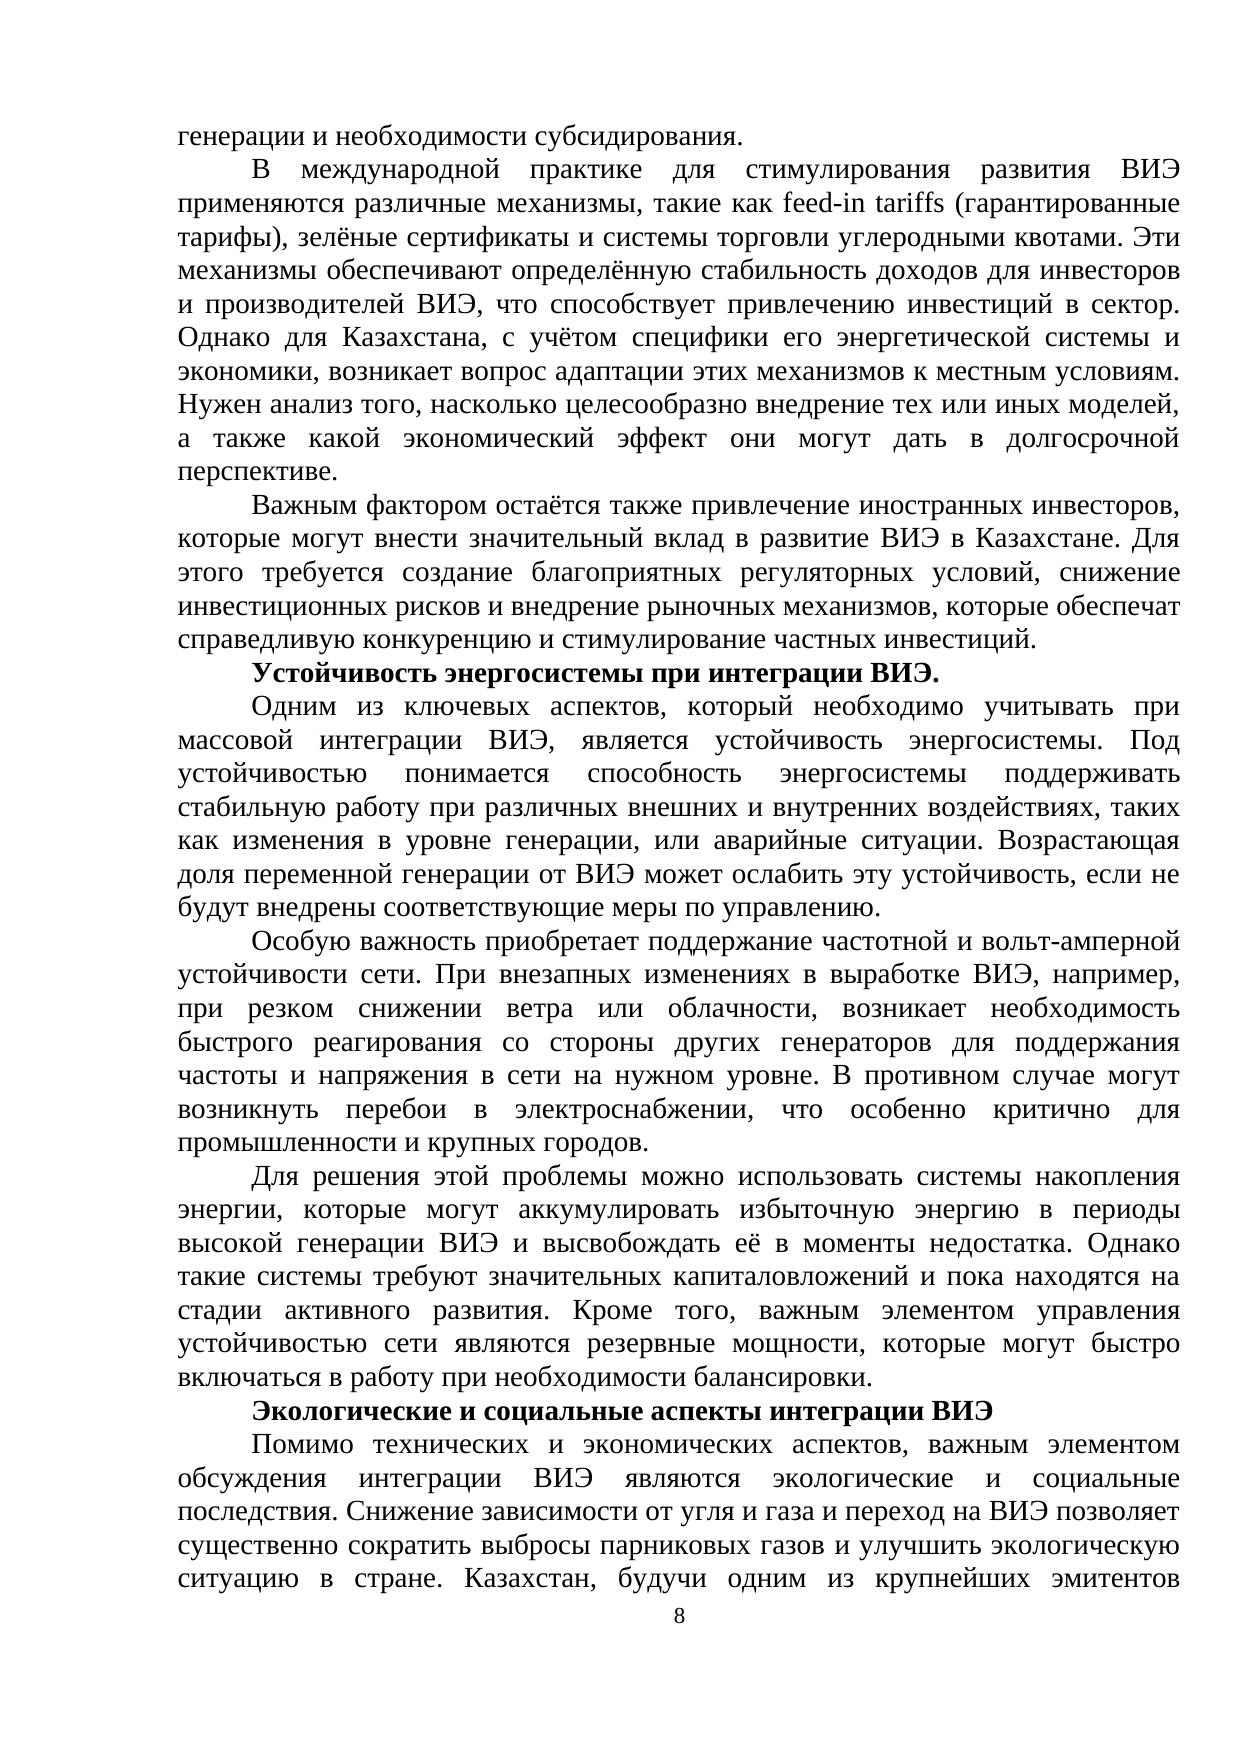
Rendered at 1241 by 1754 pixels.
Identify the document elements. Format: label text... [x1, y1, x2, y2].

text В международной практике для стимулирования развития ВИЭ применяются различные механизмы, такие как feed-in tariffs (гарантированные тарифы), зелёные сертификаты и системы торговли углеродными квотами. Эти механизмы обеспечивают определённую стабильность доходов для инвесторов и производителей ВИЭ, что способствует привлечению инвестиций в сектор. Однако для Казахстана, с учётом специфики его энергетической системы и экономики, возникает вопрос адаптации этих механизмов к местным условиям. Нужен анализ того, насколько целесообразно внедрение тех или иных моделей, а также какой экономический эффект они могут дать в долгосрочной перспективе. [177, 152, 1181, 487]
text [177, 118, 1181, 152]
text Особую важность приобретает поддержание частотной и вольт-амперной устойчивости сети. При внезапных изменениях в выработке ВИЭ, например, при резком снижении ветра или облачности, возникает необходимость быстрого реагирования со стороны других генераторов для поддержания частоты и напряжения в сети на нужном уровне. В противном случае могут возникнуть перебои в электроснабжении, что особенно критично для промышленности и крупных городов. [177, 923, 1181, 1158]
text Для решения этой проблемы можно использовать системы накопления энергии, которые могут аккумулировать избыточную энергию в периоды высокой генерации ВИЭ и высвобождать её в моменты недостатка. Однако такие системы требуют значительных капиталовложений и пока находятся на стадии активного развития. Кроме того, важным элементом управления устойчивостью сети являются резервные мощности, которые могут быстро включаться в работу при необходимости балансировки. [177, 1158, 1181, 1393]
text Одним из ключевых аспектов, который необходимо учитывать при массовой интеграции ВИЭ, является устойчивость энергосистемы. Под устойчивостью понимается способность энергосистемы поддерживать стабильную работу при различных внешних и внутренних воздействиях, таких как изменения в уровне генерации, или аварийные ситуации. Возрастающая доля переменной генерации от ВИЭ может ослабить эту устойчивость, если не будут внедрены соответствующие меры по управлению. [177, 688, 1181, 923]
text Экологические и социальные аспекты интеграции ВИЭ [177, 1393, 1181, 1426]
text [177, 1426, 1181, 1594]
text Устойчивость энергосистемы при интеграции ВИЭ. [177, 655, 1181, 688]
text Важным фактором остаётся также привлечение иностранных инвесторов, которые могут внести значительный вклад в развитие ВИЭ в Казахстане. Для этого требуется создание благоприятных регуляторных условий, снижение инвестиционных рисков и внедрение рыночных механизмов, которые обеспечат справедливую конкуренцию и стимулирование частных инвестиций. [177, 487, 1181, 655]
